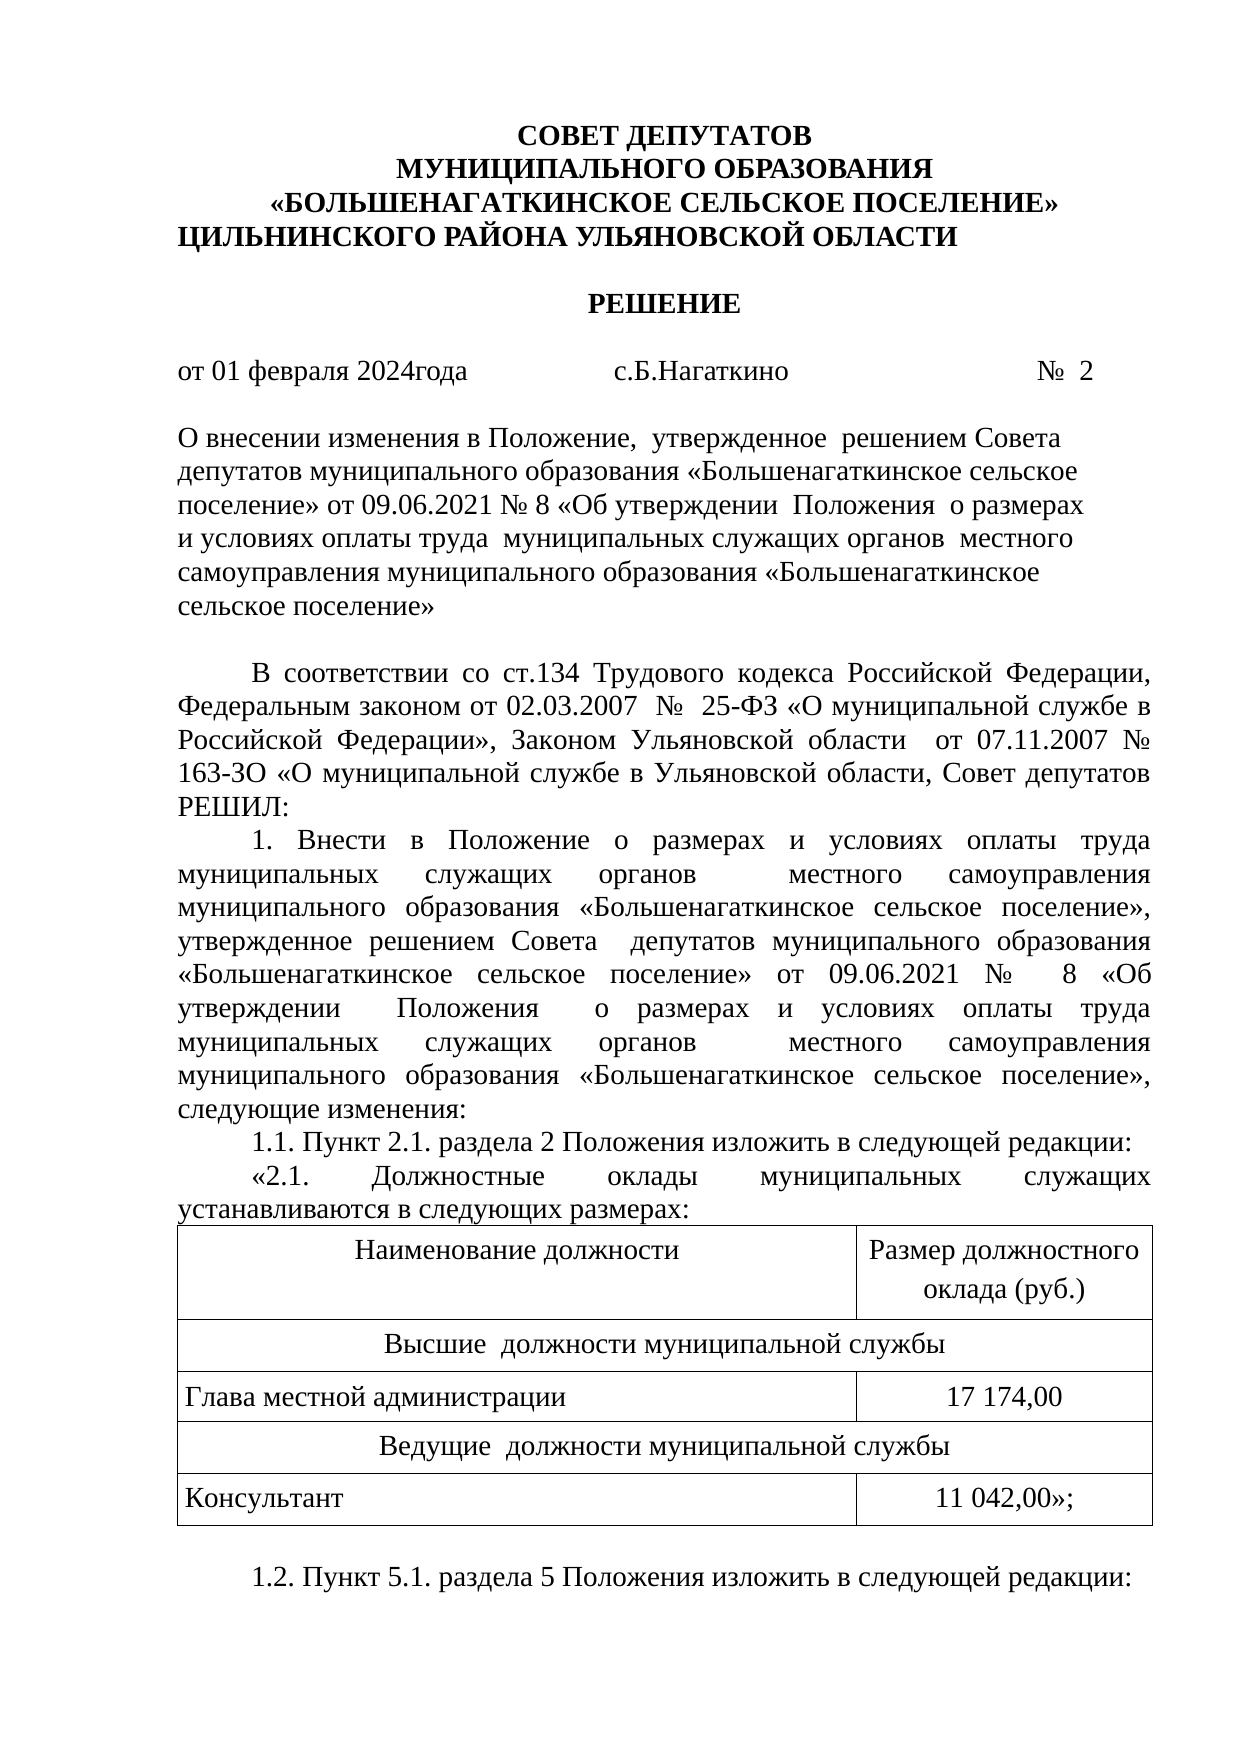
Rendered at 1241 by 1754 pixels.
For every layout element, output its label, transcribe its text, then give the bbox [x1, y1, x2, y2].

text 1.1. Пункт 2.1. раздела 2 Положения изложить в следующей редакции: [177, 1124, 1152, 1158]
text от 01 февраля 2024года с.Б.Нагаткино № 2 [177, 353, 1152, 420]
table_header СОВЕТ ДЕПУТАТОВ МУНИЦИПАЛЬНОГО ОБРАЗОВАНИЯ «БОЛЬШЕНАГАТКИНСКОЕ СЕЛЬСКОЕ ПОСЕЛЕНИЕ» ЦИЛЬНИНСКОГО РАЙОНА УЛЬЯНОВСКОЙ ОБЛАСТИ РЕШЕНИЕ [177, 118, 1152, 319]
table_cell Ведущие должности муниципальной службы [178, 1422, 1152, 1473]
text и условиях оплаты труда муниципальных служащих органов местного самоуправления муниципального образования «Большенагаткинское сельское поселение» [177, 521, 1152, 621]
text О внесении изменения в Положение, утвержденное решением Совета депутатов муниципального образования «Большенагаткинское сельское поселение» от 09.06.2021 № 8 «Об утверждении Положения о размерах [177, 420, 1152, 521]
table_cell 11 042,00»; [857, 1474, 1152, 1525]
text В соответствии со ст.134 Трудового кодекса Российской Федерации, Федеральным законом от 02.03.2007 № 25-ФЗ «О муниципальной службе в Российской Федерации», Законом Ульяновской области от 07.11.2007 № 163-ЗО «О муниципальной службе в Ульяновской области, Совет депутатов РЕШИЛ: [177, 655, 1152, 822]
table_cell Консультант [178, 1474, 856, 1525]
table_header Наименование должности [178, 1226, 856, 1319]
table_cell Глава местной администрации [178, 1372, 856, 1421]
table_header Размер должностного оклада (руб.) [857, 1226, 1152, 1319]
table_cell Высшие должности муниципальной службы [178, 1320, 1152, 1371]
text 1. Внести в Положение о размерах и условиях оплаты труда муниципальных служащих органов местного самоуправления муниципального образования «Большенагаткинское сельское поселение», утвержденное решением Совета депутатов муниципального образования «Большенагаткинское сельское поселение» от 09.06.2021 № 8 «Об утверждении Положения о размерах и условиях оплаты труда муниципальных служащих органов местного самоуправления муниципального образования «Большенагаткинское сельское поселение», следующие изменения: [177, 822, 1152, 1124]
text 1.2. Пункт 5.1. раздела 5 Положения изложить в следующей редакции: [251, 1559, 1152, 1593]
table_cell 17 174,00 [857, 1372, 1152, 1421]
text «2.1. Должностные оклады муниципальных служащих устанавливаются в следующих размерах: [177, 1158, 1152, 1225]
